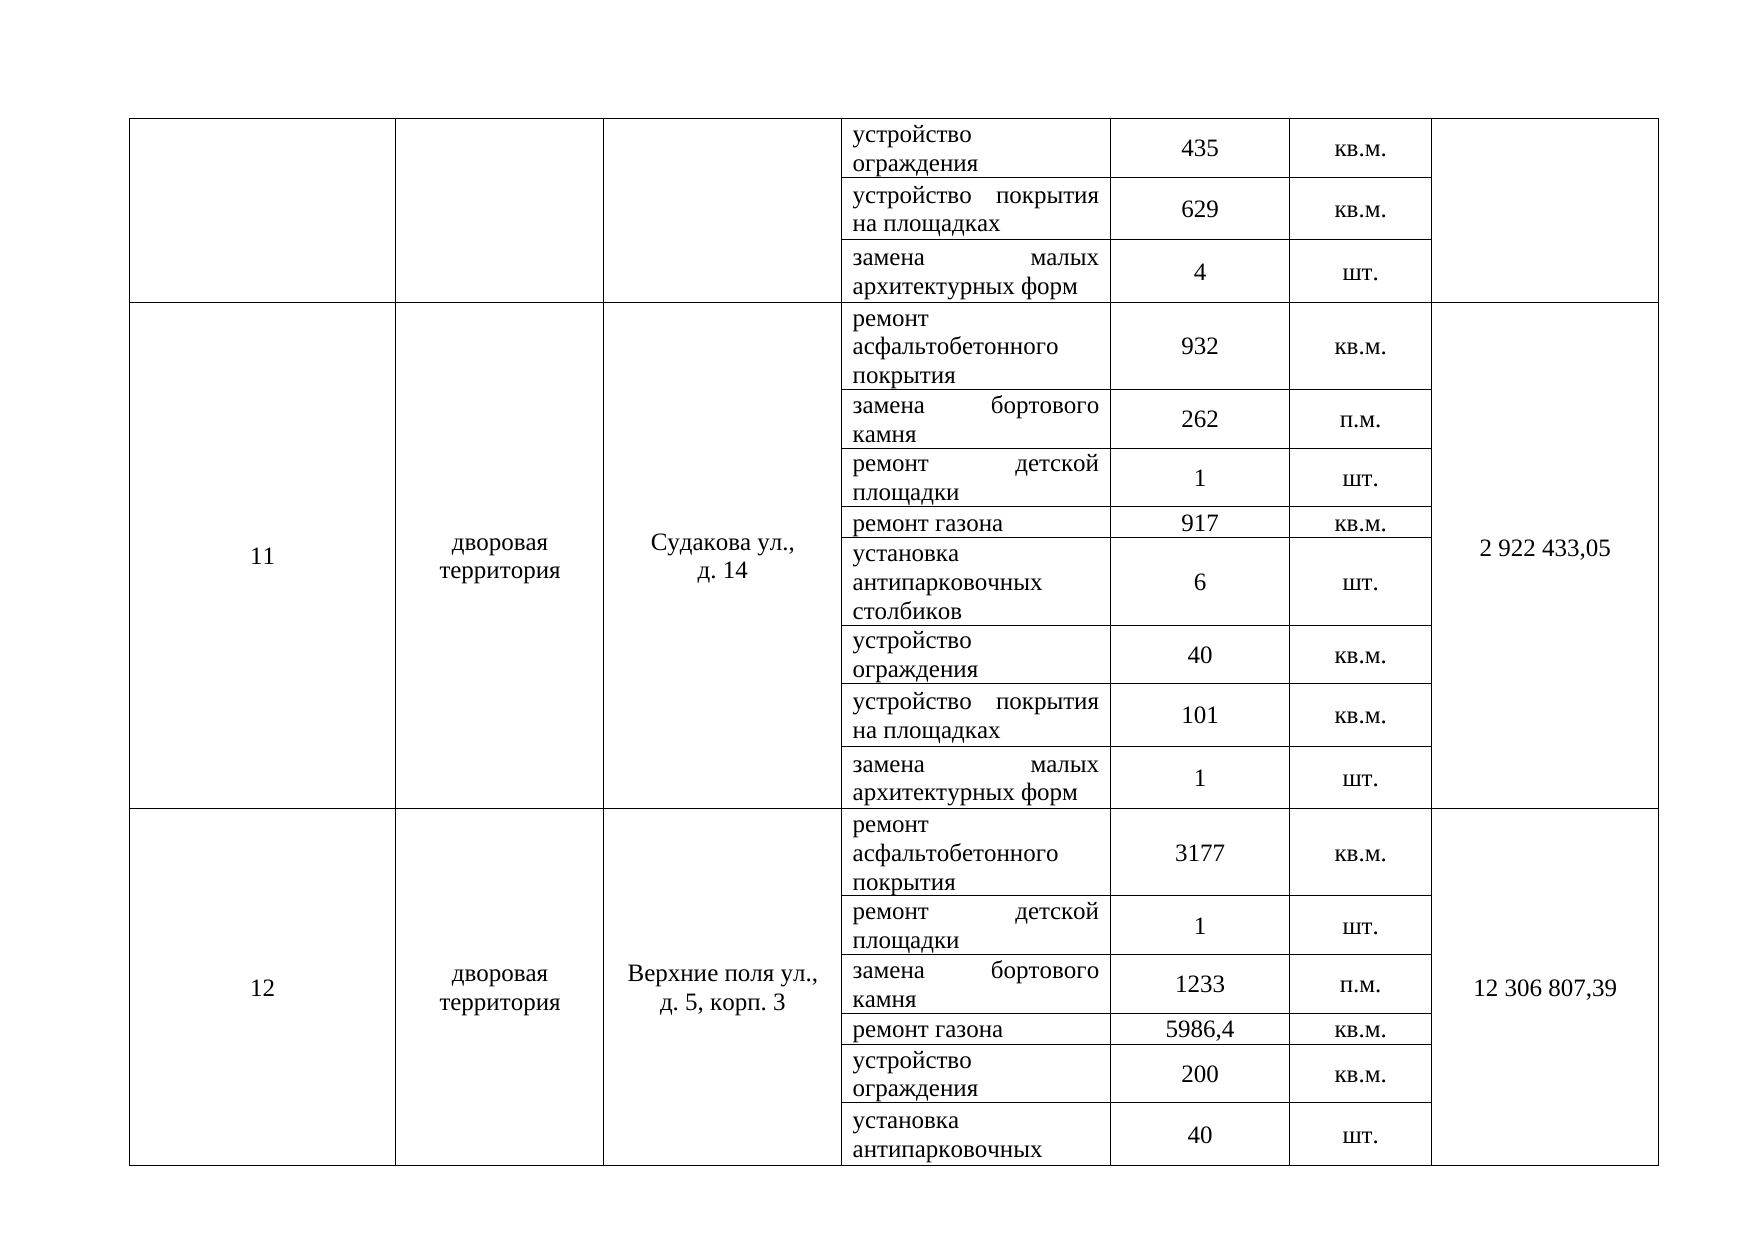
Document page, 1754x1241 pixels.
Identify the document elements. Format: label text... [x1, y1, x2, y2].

table_cell кв.м. [1290, 303, 1431, 389]
table_cell 101 [1111, 684, 1289, 746]
table_cell замена малых архитектурных форм [842, 240, 1110, 302]
table_cell 1233 [1111, 955, 1289, 1012]
table_cell 5986,4 [1111, 1014, 1289, 1044]
table_cell п.м. [1290, 955, 1431, 1012]
table_cell шт. [1290, 449, 1431, 506]
table_cell ремонт асфальтобетонного покрытия [842, 303, 1110, 389]
table_cell дворовая территория [396, 303, 603, 808]
table_cell 1 [1111, 747, 1289, 808]
table_cell шт. [1290, 747, 1431, 808]
table_cell 262 [1111, 390, 1289, 447]
table_cell кв.м. [1290, 178, 1431, 239]
table_cell замена малых архитектурных форм [842, 747, 1110, 808]
table_cell ремонт газона [842, 507, 1110, 537]
table_cell 917 [1111, 507, 1289, 537]
table_cell 1 [1111, 449, 1289, 506]
table_cell шт. [1290, 1103, 1431, 1165]
table_cell шт. [1290, 896, 1431, 954]
table_cell ремонт газона [842, 1014, 1110, 1044]
table_cell кв.м. [1290, 809, 1431, 895]
table_cell 40 [1111, 626, 1289, 683]
table_cell 12 [130, 809, 395, 1165]
table_cell ремонт асфальтобетонного покрытия [842, 809, 1110, 895]
table_cell кв.м. [1290, 119, 1431, 177]
table_cell кв.м. [1290, 1045, 1431, 1102]
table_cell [842, 1103, 1110, 1165]
table_cell 2 922 433,05 [1432, 303, 1658, 808]
table_cell 1 [1111, 896, 1289, 954]
table_cell Судакова ул., д. 14 [604, 303, 841, 808]
table_cell кв.м. [1290, 684, 1431, 746]
table_cell 200 [1111, 1045, 1289, 1102]
table_cell шт. [1290, 538, 1431, 624]
table_cell 932 [1111, 303, 1289, 389]
table_cell кв.м. [1290, 507, 1431, 537]
table_cell 11 [130, 303, 395, 808]
table_cell устройство ограждения [842, 626, 1110, 683]
table_cell установка антипарковочных столбиков [842, 538, 1110, 624]
table_cell 435 [1111, 119, 1289, 177]
table_cell 3177 [1111, 809, 1289, 895]
table_cell 40 [1111, 1103, 1289, 1165]
table_cell устройство покрытия на площадках [842, 684, 1110, 746]
table_cell 4 [1111, 240, 1289, 302]
table_cell устройство покрытия на площадках [842, 178, 1110, 239]
table_cell замена бортового камня [842, 390, 1110, 447]
table_cell ремонт детской площадки [842, 896, 1110, 954]
table_cell ремонт детской площадки [842, 449, 1110, 506]
table_cell п.м. [1290, 390, 1431, 447]
table_cell 629 [1111, 178, 1289, 239]
table_cell дворовая территория [396, 809, 603, 1165]
table_cell Верхние поля ул., д. 5, корп. 3 [604, 809, 841, 1165]
table_cell кв.м. [1290, 1014, 1431, 1044]
table_cell устройство ограждения [842, 119, 1110, 177]
table_cell устройство ограждения [842, 1045, 1110, 1102]
table_cell 6 [1111, 538, 1289, 624]
table_cell замена бортового камня [842, 955, 1110, 1012]
table_cell 12 306 807,39 [1432, 809, 1658, 1165]
table_cell кв.м. [1290, 626, 1431, 683]
table_cell шт. [1290, 240, 1431, 302]
